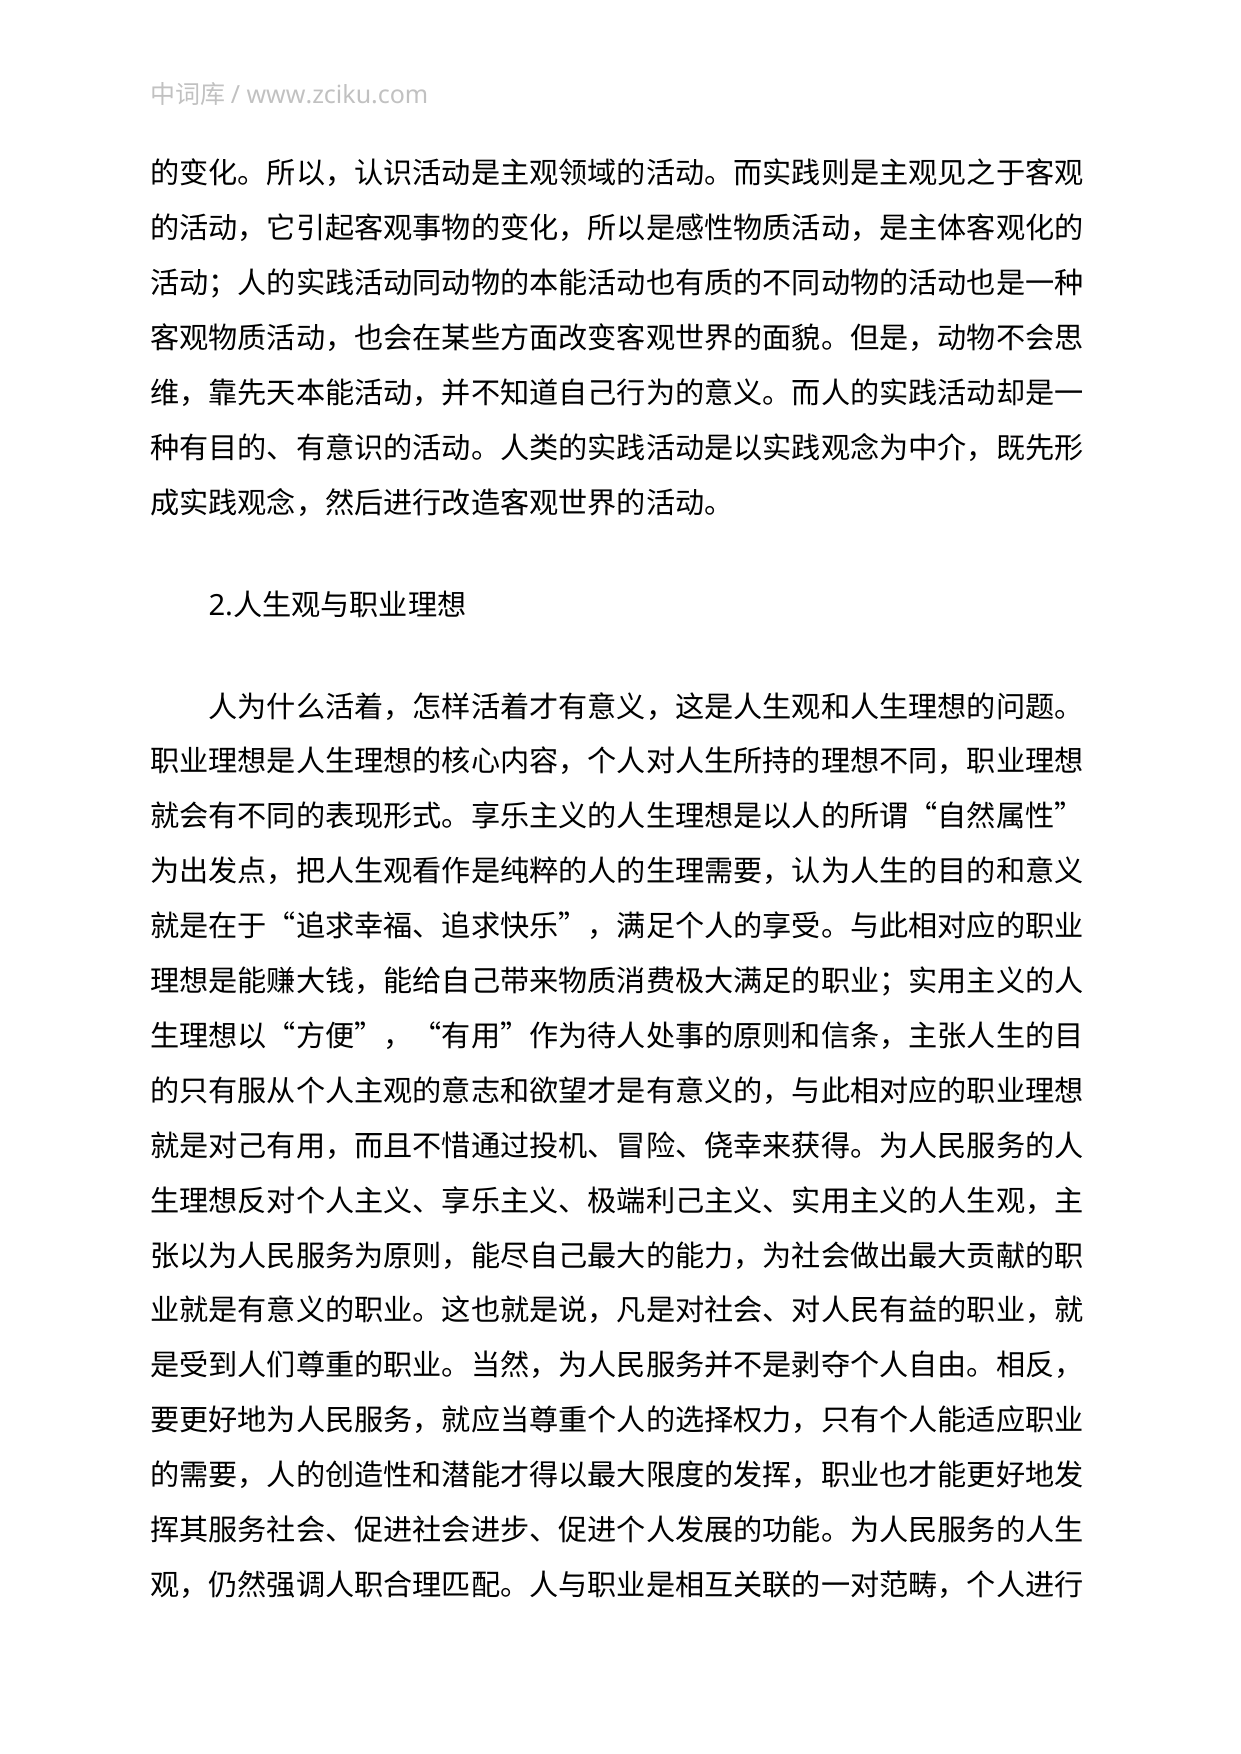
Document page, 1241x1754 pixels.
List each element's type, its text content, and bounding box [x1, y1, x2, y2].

text 2.人生观与职业理想 [150, 581, 1090, 623]
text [150, 683, 1090, 1604]
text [150, 150, 1090, 522]
